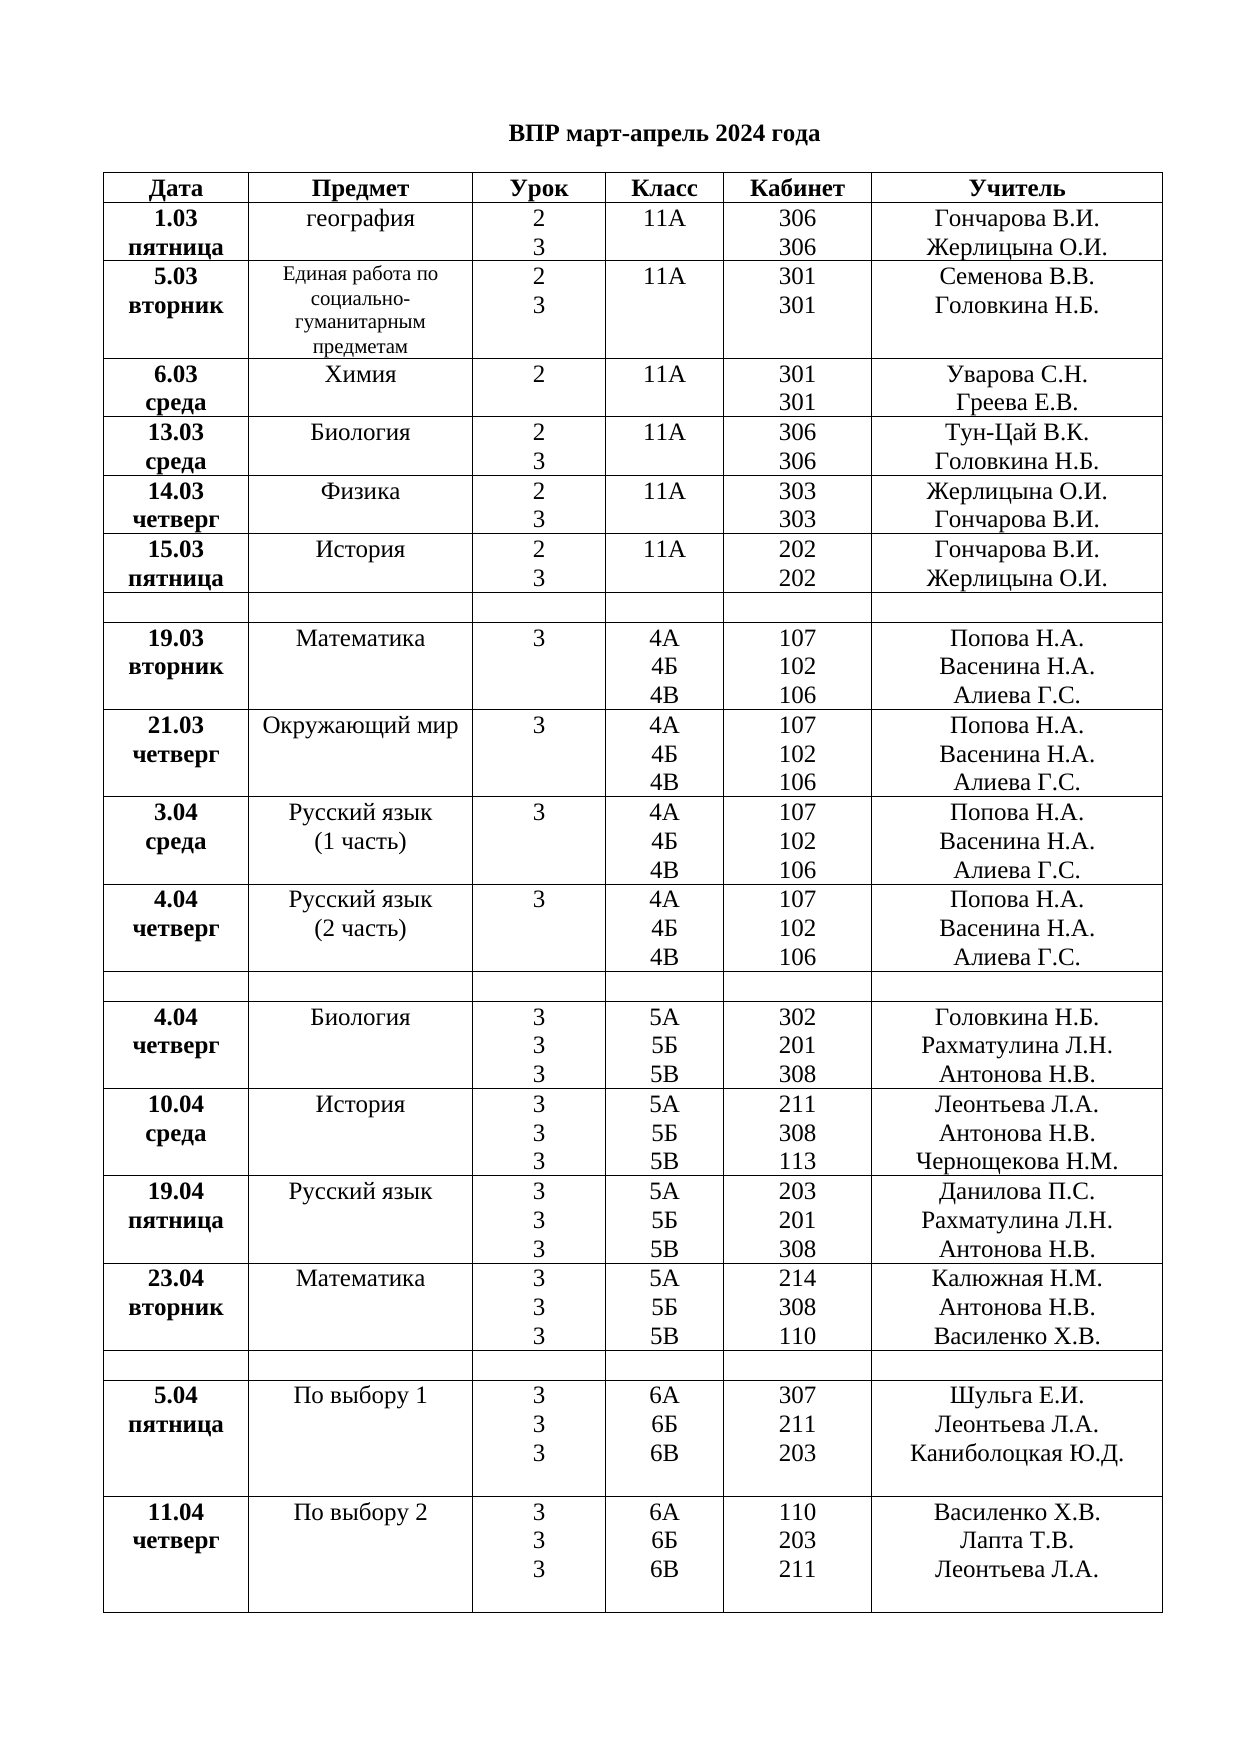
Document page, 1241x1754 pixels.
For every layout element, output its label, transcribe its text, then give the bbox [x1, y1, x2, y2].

table_cell 211 308 113 [724, 1089, 871, 1175]
table_cell 3 [473, 797, 605, 883]
table_cell [606, 972, 723, 1001]
table_cell Окружающий мир [249, 710, 472, 796]
table_cell Семенова В.В. Головкина Н.Б. [872, 261, 1162, 358]
table_cell 2 [473, 359, 605, 416]
table_cell 3 3 3 [473, 1497, 605, 1612]
table_cell [249, 972, 472, 1001]
table_cell По выбору 2 [249, 1497, 472, 1612]
table_cell 2 3 [473, 417, 605, 475]
table_cell 107 102 106 [724, 623, 871, 709]
table_cell Попова Н.А. Васенина Н.А. Алиева Г.С. [872, 710, 1162, 796]
table_cell [872, 593, 1162, 622]
table_header Урок [473, 173, 605, 202]
table_cell 306 306 [724, 203, 871, 260]
table_cell 21.03 четверг [104, 710, 248, 796]
table_cell 5.03 вторник [104, 261, 248, 358]
table_cell [872, 972, 1162, 1001]
table_cell 3.04 среда [104, 797, 248, 883]
table_cell По выбору 1 [249, 1381, 472, 1496]
table_cell 5А 5Б 5В [606, 1002, 723, 1088]
table_header Кабинет [724, 173, 871, 202]
table_cell Шульга Е.И. Леонтьева Л.А. Каниболоцкая Ю.Д. [872, 1381, 1162, 1496]
table_cell 107 102 106 [724, 797, 871, 883]
table_cell Гончарова В.И. Жерлицына О.И. [872, 203, 1162, 260]
table_cell [724, 972, 871, 1001]
table_cell 6.03 среда [104, 359, 248, 416]
table_cell 301 301 [724, 359, 871, 416]
table_header Учитель [872, 173, 1162, 202]
table_cell 4А 4Б 4В [606, 797, 723, 883]
table_cell 5.04 пятница [104, 1381, 248, 1496]
table_cell 306 306 [724, 417, 871, 475]
table_cell 203 201 308 [724, 1176, 871, 1262]
table_cell Химия [249, 359, 472, 416]
table_cell 11.04 четверг [104, 1497, 248, 1612]
table_cell [872, 1351, 1162, 1379]
table_cell 14.03 четверг [104, 476, 248, 533]
table_cell Попова Н.А. Васенина Н.А. Алиева Г.С. [872, 623, 1162, 709]
table_cell 301 301 [724, 261, 871, 358]
table_cell [473, 1351, 605, 1379]
table_cell 6А 6Б 6В [606, 1381, 723, 1496]
table_cell 11А [606, 476, 723, 533]
table_cell [249, 1351, 472, 1379]
table_cell [104, 1351, 248, 1379]
table_cell Василенко Х.В. Лапта Т.В. Леонтьева Л.А. [872, 1497, 1162, 1612]
table_cell Физика [249, 476, 472, 533]
table_cell 214 308 110 [724, 1264, 871, 1350]
table_cell 303 303 [724, 476, 871, 533]
table_cell 5А 5Б 5В [606, 1176, 723, 1262]
table_cell Русский язык (2 часть) [249, 885, 472, 971]
table_cell 3 3 3 [473, 1176, 605, 1262]
table_cell 11А [606, 203, 723, 260]
table_cell 4А 4Б 4В [606, 623, 723, 709]
table_header Класс [606, 173, 723, 202]
table_cell 19.04 пятница [104, 1176, 248, 1262]
table_cell [473, 593, 605, 622]
table_cell 11А [606, 417, 723, 475]
table_cell 2 3 [473, 261, 605, 358]
table_cell 302 201 308 [724, 1002, 871, 1088]
table_cell [724, 1351, 871, 1379]
table_cell Биология [249, 1002, 472, 1088]
table_cell 107 102 106 [724, 710, 871, 796]
table_cell 11А [606, 534, 723, 592]
table_cell Математика [249, 1264, 472, 1350]
table_cell 10.04 среда [104, 1089, 248, 1175]
table_cell История [249, 1089, 472, 1175]
table_cell 15.03 пятница [104, 534, 248, 592]
table_cell 3 3 3 [473, 1381, 605, 1496]
table_cell 23.04 вторник [104, 1264, 248, 1350]
table_cell 4А 4Б 4В [606, 710, 723, 796]
table_cell 2 3 [473, 203, 605, 260]
table_cell Русский язык [249, 1176, 472, 1262]
table_cell 11А [606, 359, 723, 416]
table_cell Головкина Н.Б. Рахматулина Л.Н. Антонова Н.В. [872, 1002, 1162, 1088]
table_cell [104, 593, 248, 622]
table_cell Русский язык (1 часть) [249, 797, 472, 883]
table_cell 110 203 211 [724, 1497, 871, 1612]
table_cell 5А 5Б 5В [606, 1264, 723, 1350]
table_cell [473, 972, 605, 1001]
table_cell 3 [473, 710, 605, 796]
table_cell Тун-Цай В.К. Головкина Н.Б. [872, 417, 1162, 475]
table_cell 3 3 3 [473, 1089, 605, 1175]
table_cell 4.04 четверг [104, 1002, 248, 1088]
table_cell 4А 4Б 4В [606, 885, 723, 971]
table_cell 3 [473, 885, 605, 971]
table_cell Калюжная Н.М. Антонова Н.В. Василенко Х.В. [872, 1264, 1162, 1350]
table_cell 13.03 среда [104, 417, 248, 475]
table_cell 107 102 106 [724, 885, 871, 971]
table_cell Биология [249, 417, 472, 475]
table_cell Попова Н.А. Васенина Н.А. Алиева Г.С. [872, 797, 1162, 883]
table_cell 4.04 четверг [104, 885, 248, 971]
table_cell 307 211 203 [724, 1381, 871, 1496]
table_cell История [249, 534, 472, 592]
table_cell 19.03 вторник [104, 623, 248, 709]
table_cell география [249, 203, 472, 260]
table_cell Уварова С.Н. Греева Е.В. [872, 359, 1162, 416]
table_cell 2 3 [473, 534, 605, 592]
table_cell Данилова П.С. Рахматулина Л.Н. Антонова Н.В. [872, 1176, 1162, 1262]
table_cell 11А [606, 261, 723, 358]
table_cell 6А 6Б 6В [606, 1497, 723, 1612]
text ВПР март-апрель 2024 года [177, 118, 1152, 147]
table_cell 2 3 [473, 476, 605, 533]
table_cell 3 [473, 623, 605, 709]
table_cell 1.03 пятница [104, 203, 248, 260]
table_header Предмет [249, 173, 472, 202]
table_cell 3 3 3 [473, 1264, 605, 1350]
table_cell [249, 593, 472, 622]
table_cell [724, 593, 871, 622]
table_cell 5А 5Б 5В [606, 1089, 723, 1175]
table_header Дата [104, 173, 248, 202]
table_cell Математика [249, 623, 472, 709]
table_cell [104, 972, 248, 1001]
table_cell [606, 1351, 723, 1379]
table_cell 202 202 [724, 534, 871, 592]
table_cell Единая работа по социально-гуманитарным предметам [249, 261, 472, 358]
table_cell Гончарова В.И. Жерлицына О.И. [872, 534, 1162, 592]
table_cell [606, 593, 723, 622]
table_cell 3 3 3 [473, 1002, 605, 1088]
table_cell Леонтьева Л.А. Антонова Н.В. Чернощекова Н.М. [872, 1089, 1162, 1175]
table_cell Попова Н.А. Васенина Н.А. Алиева Г.С. [872, 885, 1162, 971]
table_cell Жерлицына О.И. Гончарова В.И. [872, 476, 1162, 533]
